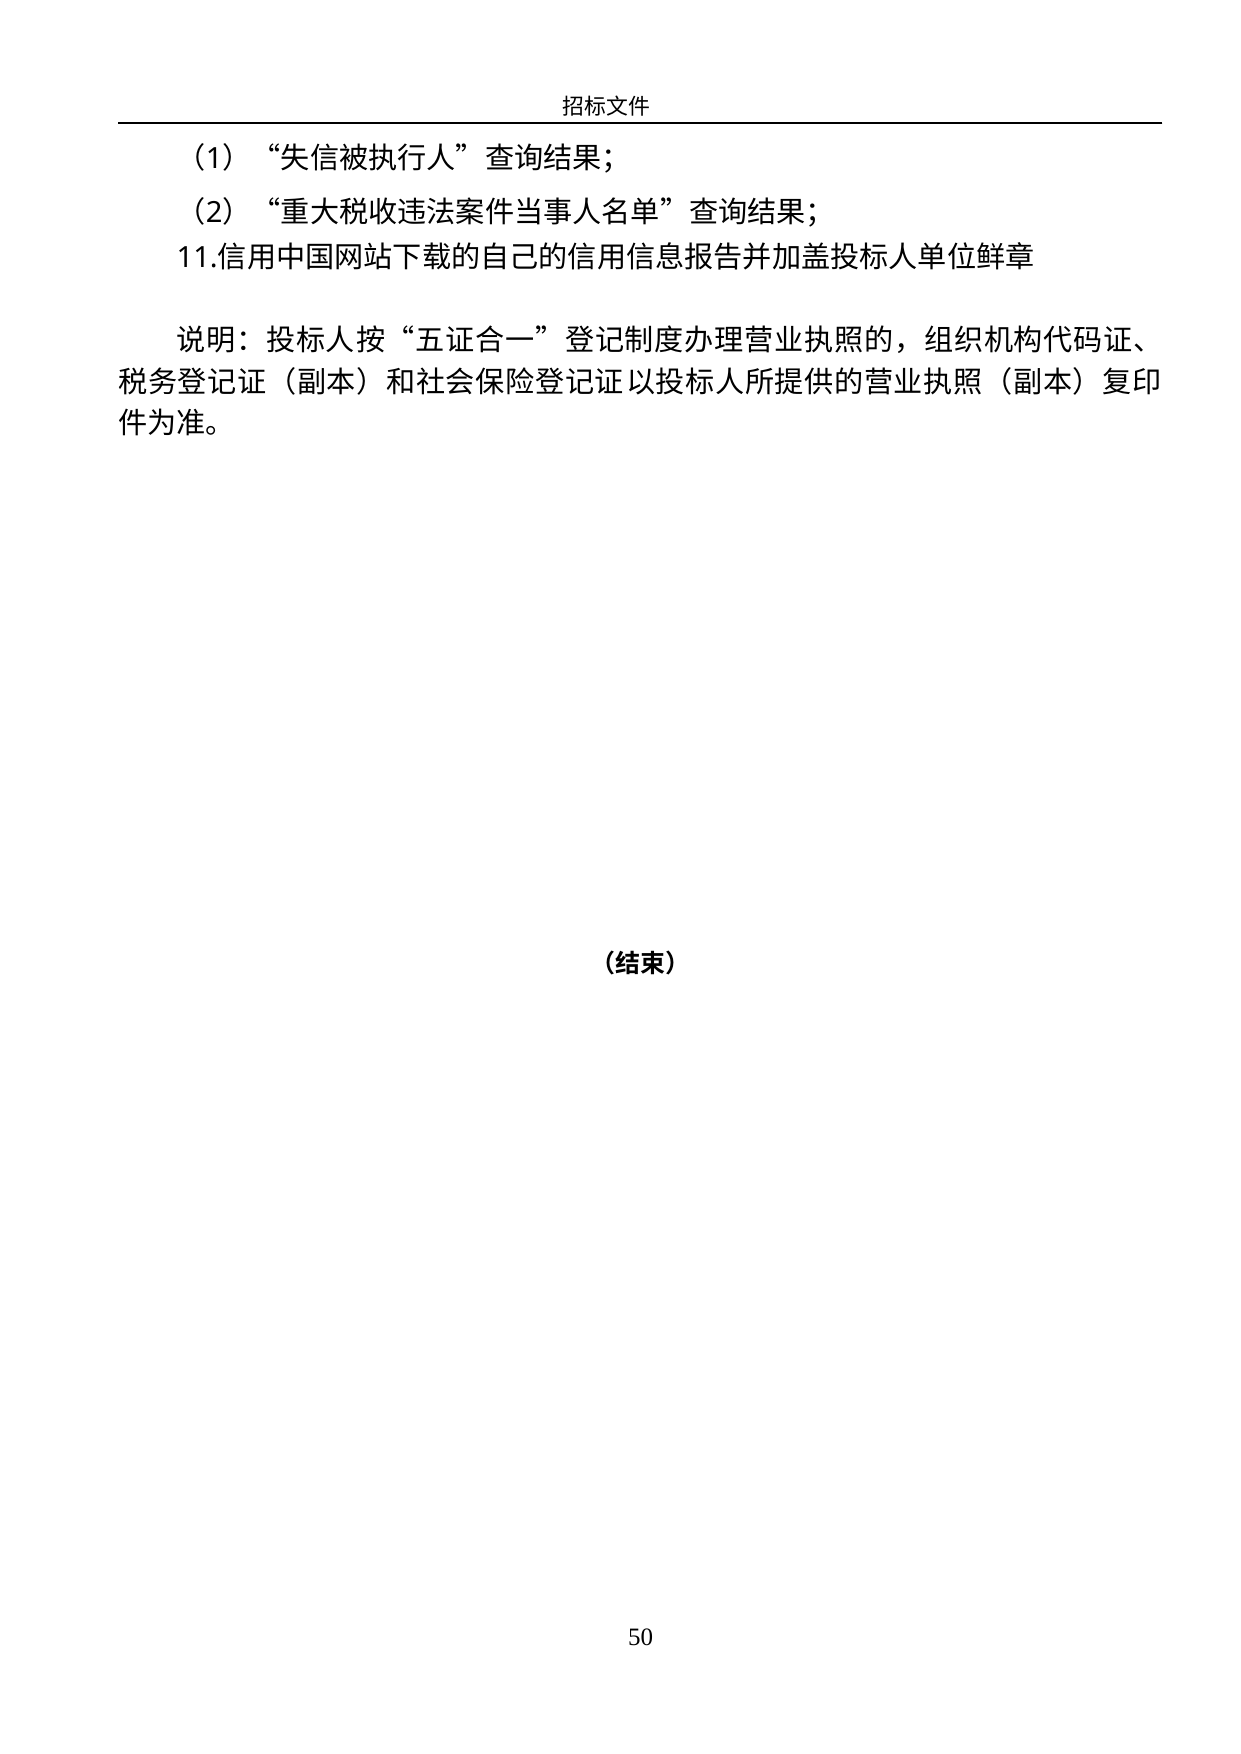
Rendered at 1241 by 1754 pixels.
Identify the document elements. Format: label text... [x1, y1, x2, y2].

list （2）“重大税收违法案件当事人名单”查询结果； [118, 179, 1162, 234]
list （1）“失信被执行人”查询结果； [118, 125, 1162, 179]
text 说明：投标人按“五证合一”登记制度办理营业执照的，组织机构代码证、税务登记证（副本）和社会保险登记证以投标人所提供的营业执照（副本）复印件为准。 [118, 317, 1162, 442]
text 11.信用中国网站下载的自己的信用信息报告并加盖投标人单位鲜章 [118, 234, 1162, 275]
text （结束） [118, 929, 1162, 994]
